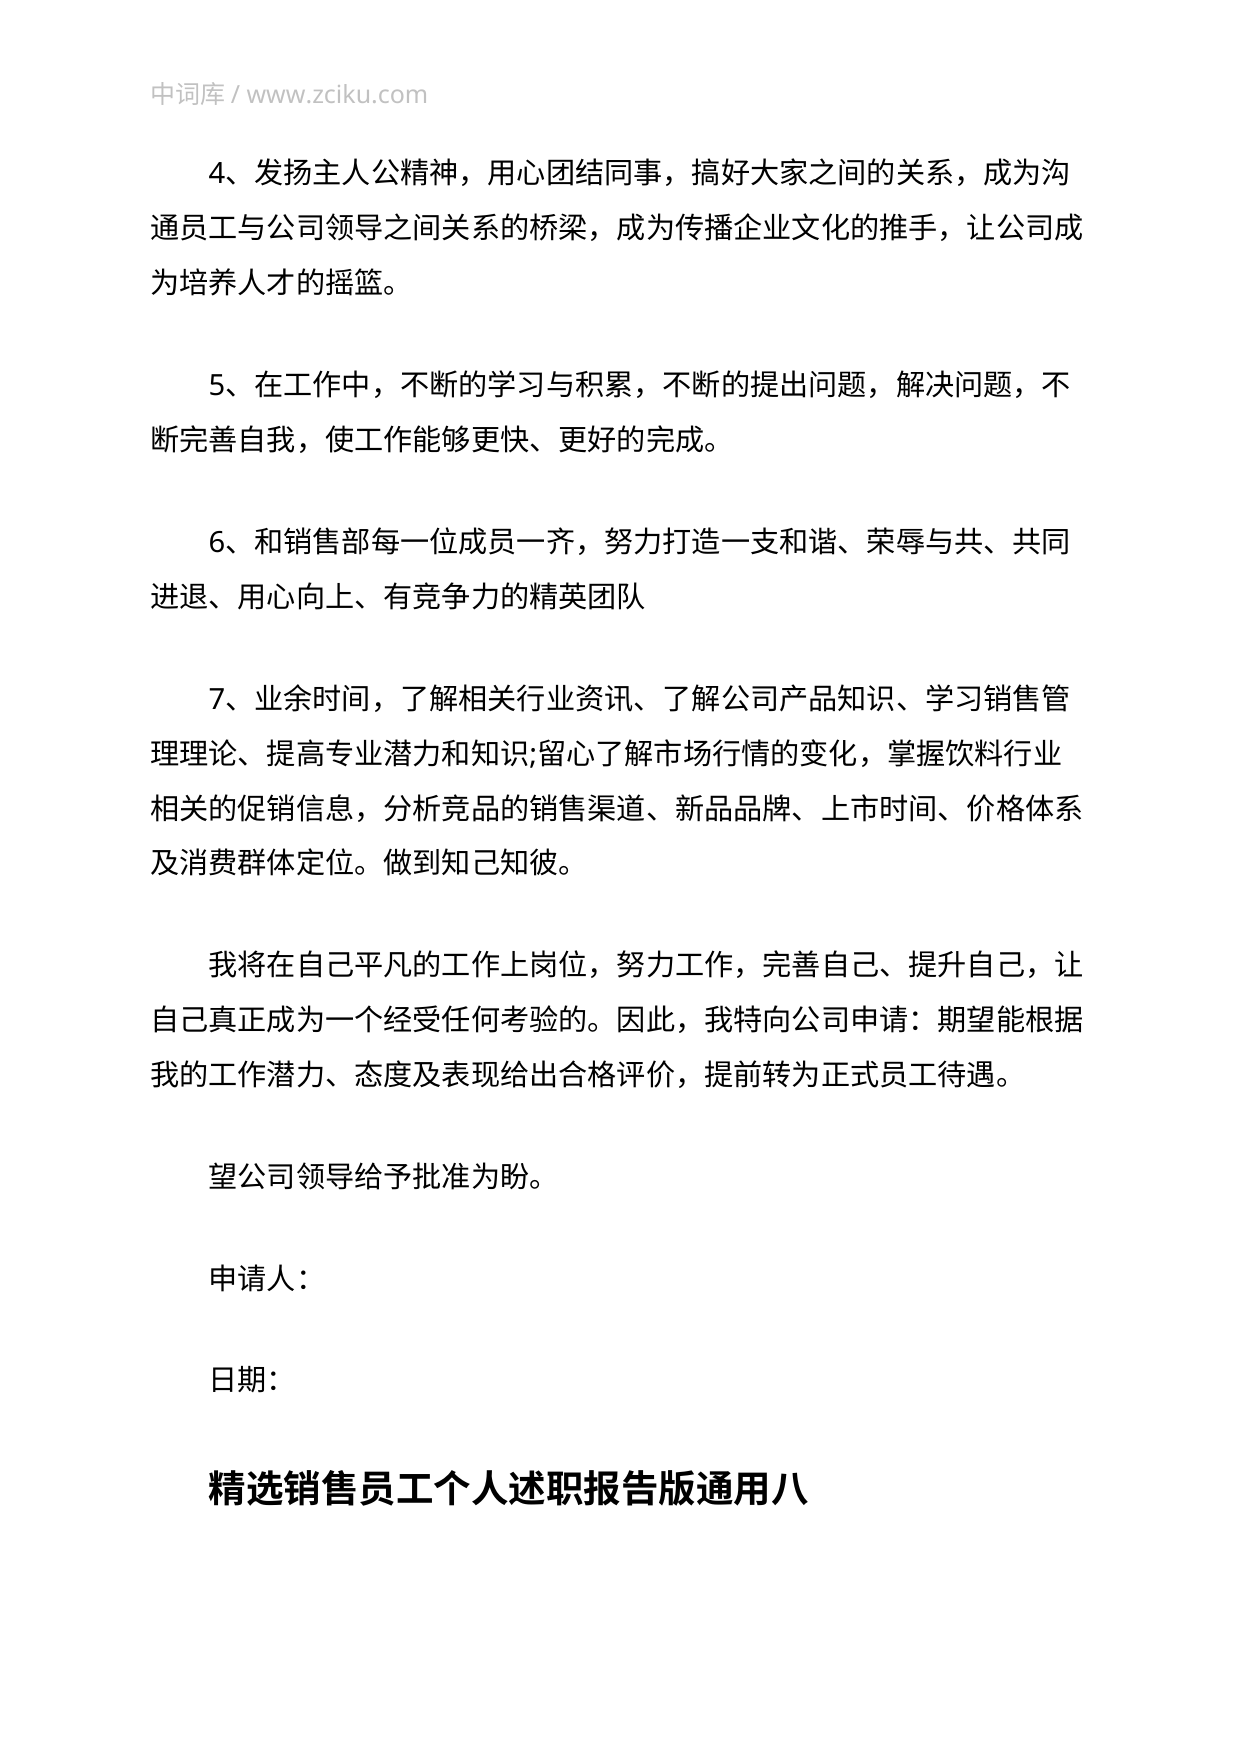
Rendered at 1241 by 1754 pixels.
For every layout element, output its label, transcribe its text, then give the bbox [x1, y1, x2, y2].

text 5、在工作中，不断的学习与积累，不断的提出问题，解决问题，不断完善自我，使工作能够更快、更好的完成。 [150, 362, 1090, 459]
text 4、发扬主人公精神，用心团结同事，搞好大家之间的关系，成为沟通员工与公司领导之间关系的桥梁，成为传播企业文化的推手，让公司成为培养人才的摇篮。 [150, 150, 1090, 302]
text 申请人： [150, 1255, 1090, 1297]
text 7、业余时间，了解相关行业资讯、了解公司产品知识、学习销售管理理论、提高专业潜力和知识;留心了解市场行情的变化，掌握饮料行业相关的促销信息，分析竞品的销售渠道、新品品牌、上市时间、价格体系及消费群体定位。做到知己知彼。 [150, 675, 1090, 882]
text 精选销售员工个人述职报告版通用八 [150, 1459, 1090, 1513]
text 日期： [150, 1357, 1090, 1399]
text 望公司领导给予批准为盼。 [150, 1153, 1090, 1196]
text 我将在自己平凡的工作上岗位，努力工作，完善自己、提升自己，让自己真正成为一个经受任何考验的。因此，我特向公司申请：期望能根据我的工作潜力、态度及表现给出合格评价，提前转为正式员工待遇。 [150, 942, 1090, 1094]
text 6、和销售部每一位成员一齐，努力打造一支和谐、荣辱与共、共同进退、用心向上、有竞争力的精英团队 [150, 518, 1090, 616]
